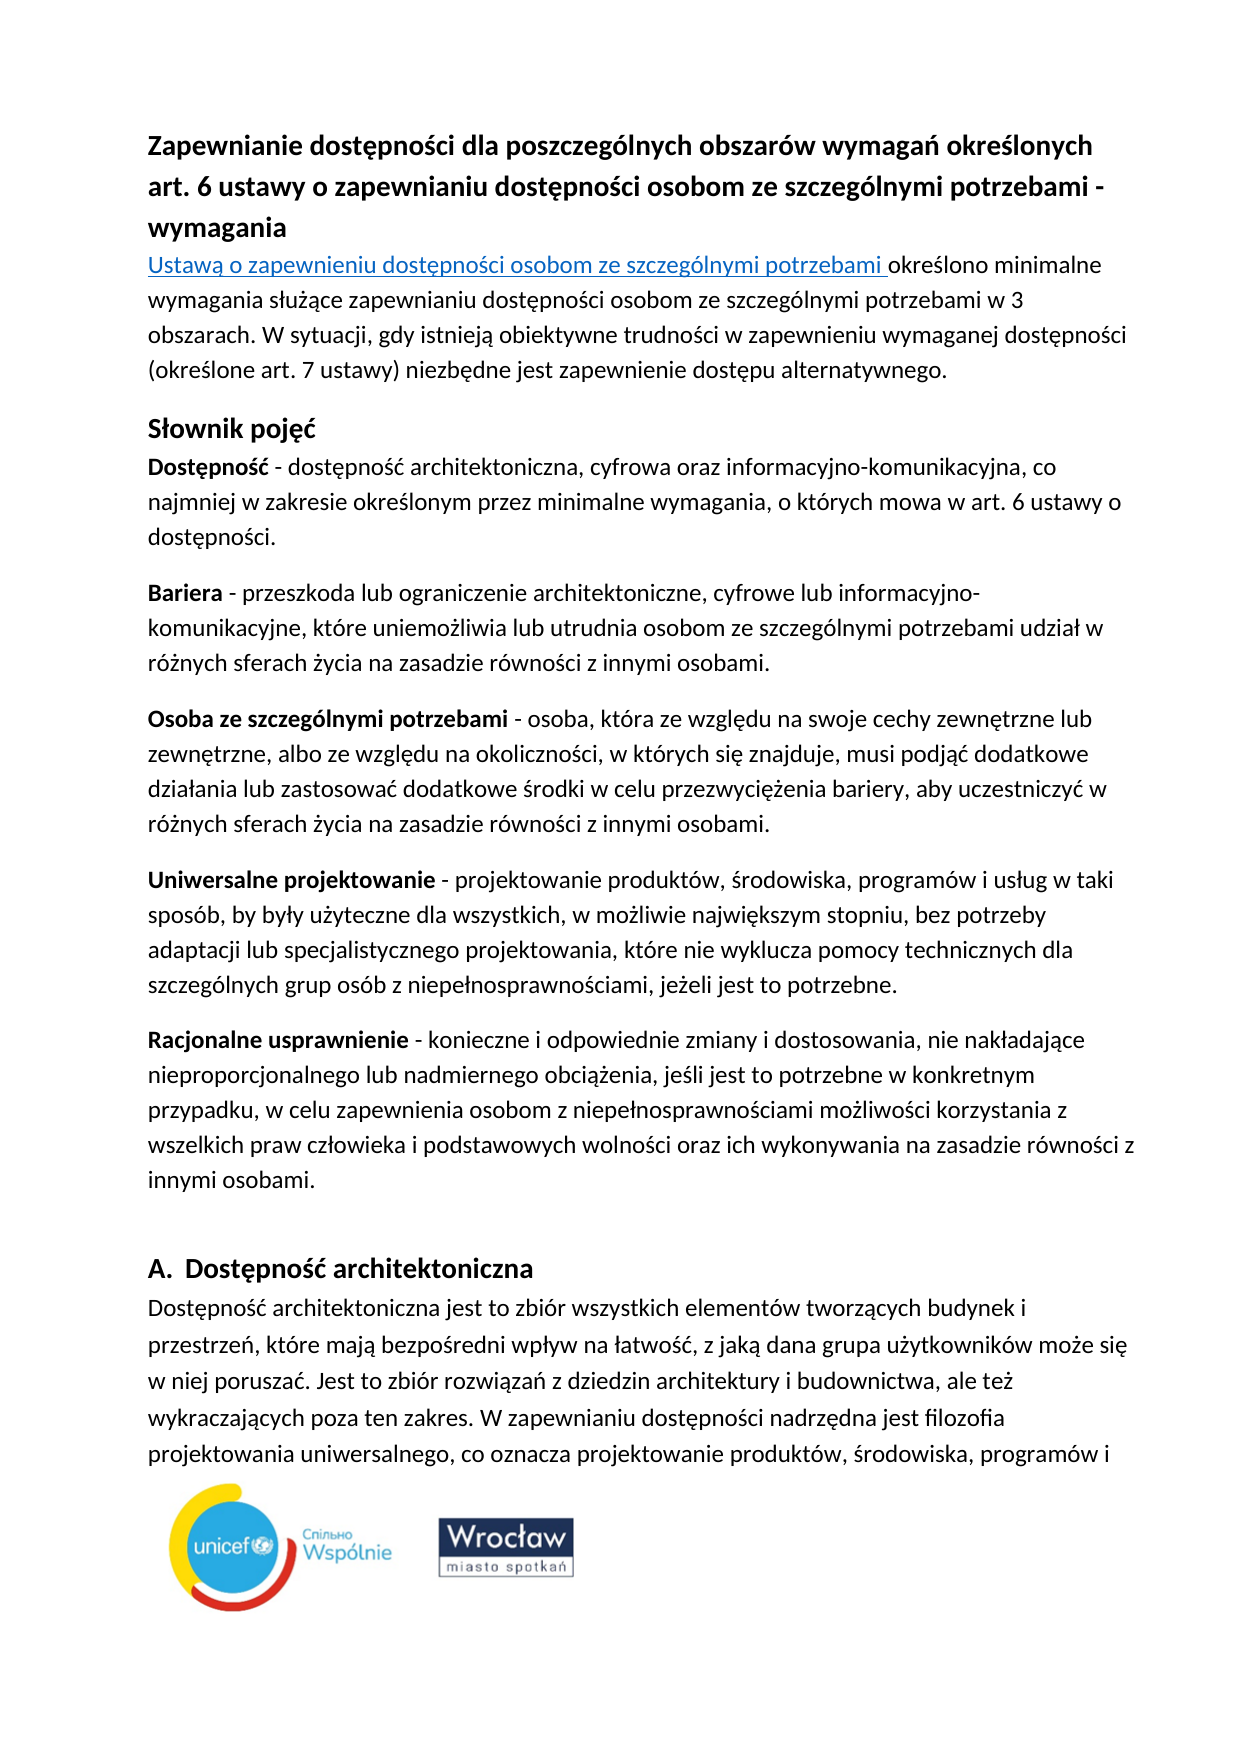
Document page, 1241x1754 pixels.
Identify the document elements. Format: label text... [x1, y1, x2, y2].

text Dostępność - dostępność architektoniczna, cyfrowa oraz informacyjno-komunikacyjna, co najmniej w zakresie określonym przez minimalne wymagania, o których mowa w art. 6 ustawy o dostępności. [148, 451, 1137, 552]
text Bariera - przeszkoda lub ograniczenie architektoniczne, cyfrowe lub informacyjno-komunikacyjne, które uniemożliwia lub utrudnia osobom ze szczególnymi potrzebami udział w różnych sferach życia na zasadzie równości z innymi osobami. [148, 577, 1137, 678]
subtitle Dostępność architektoniczna [148, 1250, 1137, 1285]
subtitle Zapewnianie dostępności dla poszczególnych obszarów wymagań określonych art. 6 ustawy o zapewnianiu dostępności osobom ze szczególnymi potrzebami - wymagania [148, 127, 1137, 244]
text Racjonalne usprawnienie - konieczne i odpowiednie zmiany i dostosowania, nie nakładające nieproporcjonalnego lub nadmiernego obciążenia, jeśli jest to potrzebne w konkretnym przypadku, w celu zapewnienia osobom z niepełnosprawnościami możliwości korzystania z wszelkich praw człowieka i podstawowych wolności oraz ich wykonywania na zasadzie równości z innymi osobami. [148, 1025, 1137, 1195]
text Ustawą o zapewnieniu dostępności osobom ze szczególnymi potrzebami określono minimalne wymagania służące zapewnianiu dostępności osobom ze szczególnymi potrzebami w 3 obszarach. W sytuacji, gdy istnieją obiektywne trudności w zapewnieniu wymaganej dostępności (określone art. 7 ustawy) niezbędne jest zapewnienie dostępu alternatywnego. [148, 249, 1137, 385]
text Uniwersalne projektowanie - projektowanie produktów, środowiska, programów i usług w taki sposób, by były użyteczne dla wszystkich, w możliwie największym stopniu, bez potrzeby adaptacji lub specjalistycznego projektowania, które nie wyklucza pomocy technicznych dla szczególnych grup osób z niepełnosprawnościami, jeżeli jest to potrzebne. [148, 864, 1137, 999]
text Osoba ze szczególnymi potrzebami - osoba, która ze względu na swoje cechy zewnętrzne lub zewnętrzne, albo ze względu na okoliczności, w których się znajduje, musi podjąć dodatkowe działania lub zastosować dodatkowe środki w celu przezwyciężenia bariery, aby uczestniczyć w różnych sferach życia na zasadzie równości z innymi osobami. [148, 703, 1137, 838]
subtitle Słownik pojęć [148, 410, 1137, 446]
picture [147, 1470, 609, 1625]
